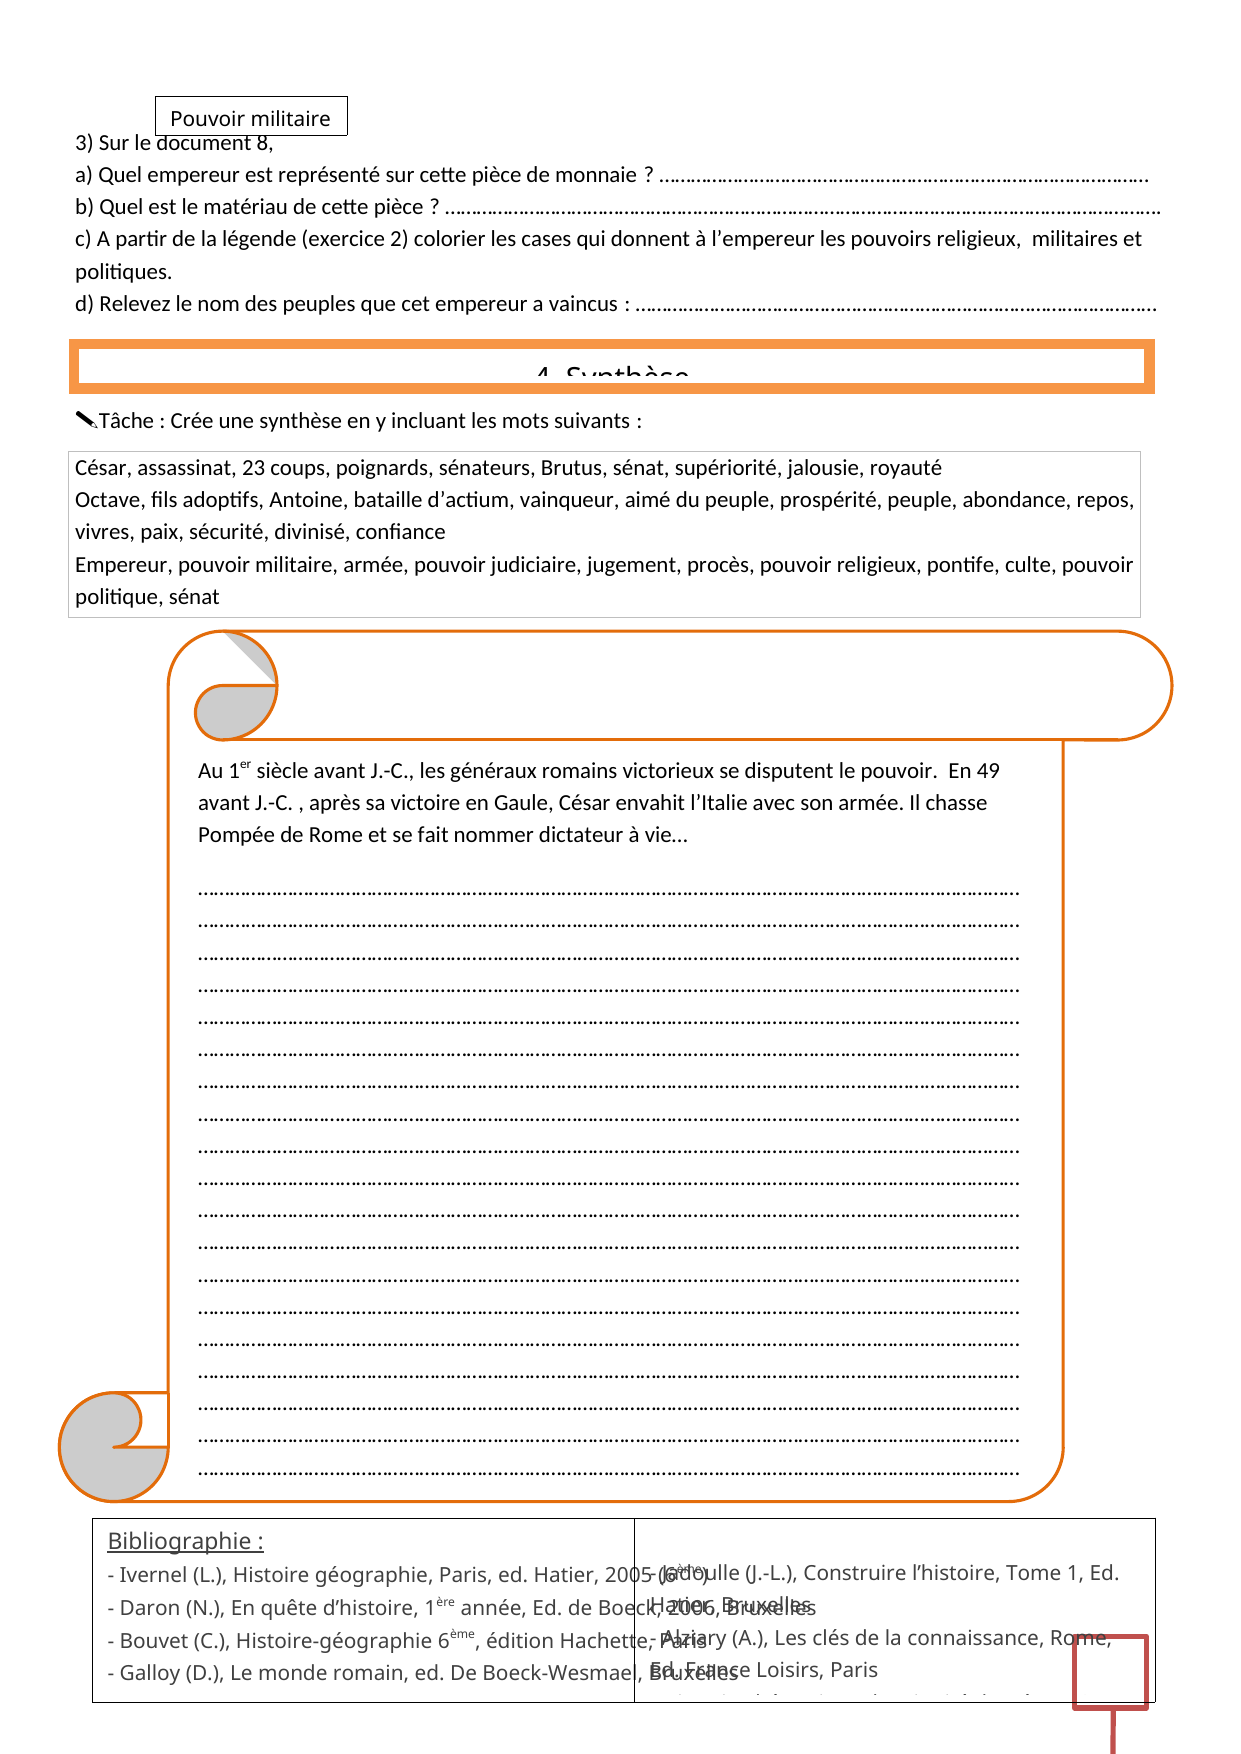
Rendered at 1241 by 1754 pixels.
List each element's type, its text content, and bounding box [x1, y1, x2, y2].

text Tâche : Crée une synthèse en y incluant les mots suivants : César, assassinat, 23 coups, poignards, sénateurs, Brutus, sénat, supériorité, jalousie, royauté Octave, fils adoptifs, Antoine, bataille d’actium, vainqueur, aimé du peuple, prospérité, peuple, abondance, repos, vivres, paix, sécurité, divinisé, confiance Empereur, pouvoir militaire, armée, pouvoir judiciaire, jugement, procès, pouvoir religieux, pontife, culte, pouvoir politique, sénat [75, 374, 1165, 610]
text 3) Sur le document 8, a) Quel empereur est représenté sur cette pièce de monnaie ? ………………………………………………………………………………… b) Quel est le matériau de cette pièce ? ………………………………………………………………………………………………………………………. c) A partir de la légende (exercice 2) colorier les cases qui donnent à l’empereur les pouvoirs religieux, militaires et politiques. d) Relevez le nom des peuples que cet empereur a vaincus : ……………………………………………………………………………………… [75, 128, 1165, 349]
